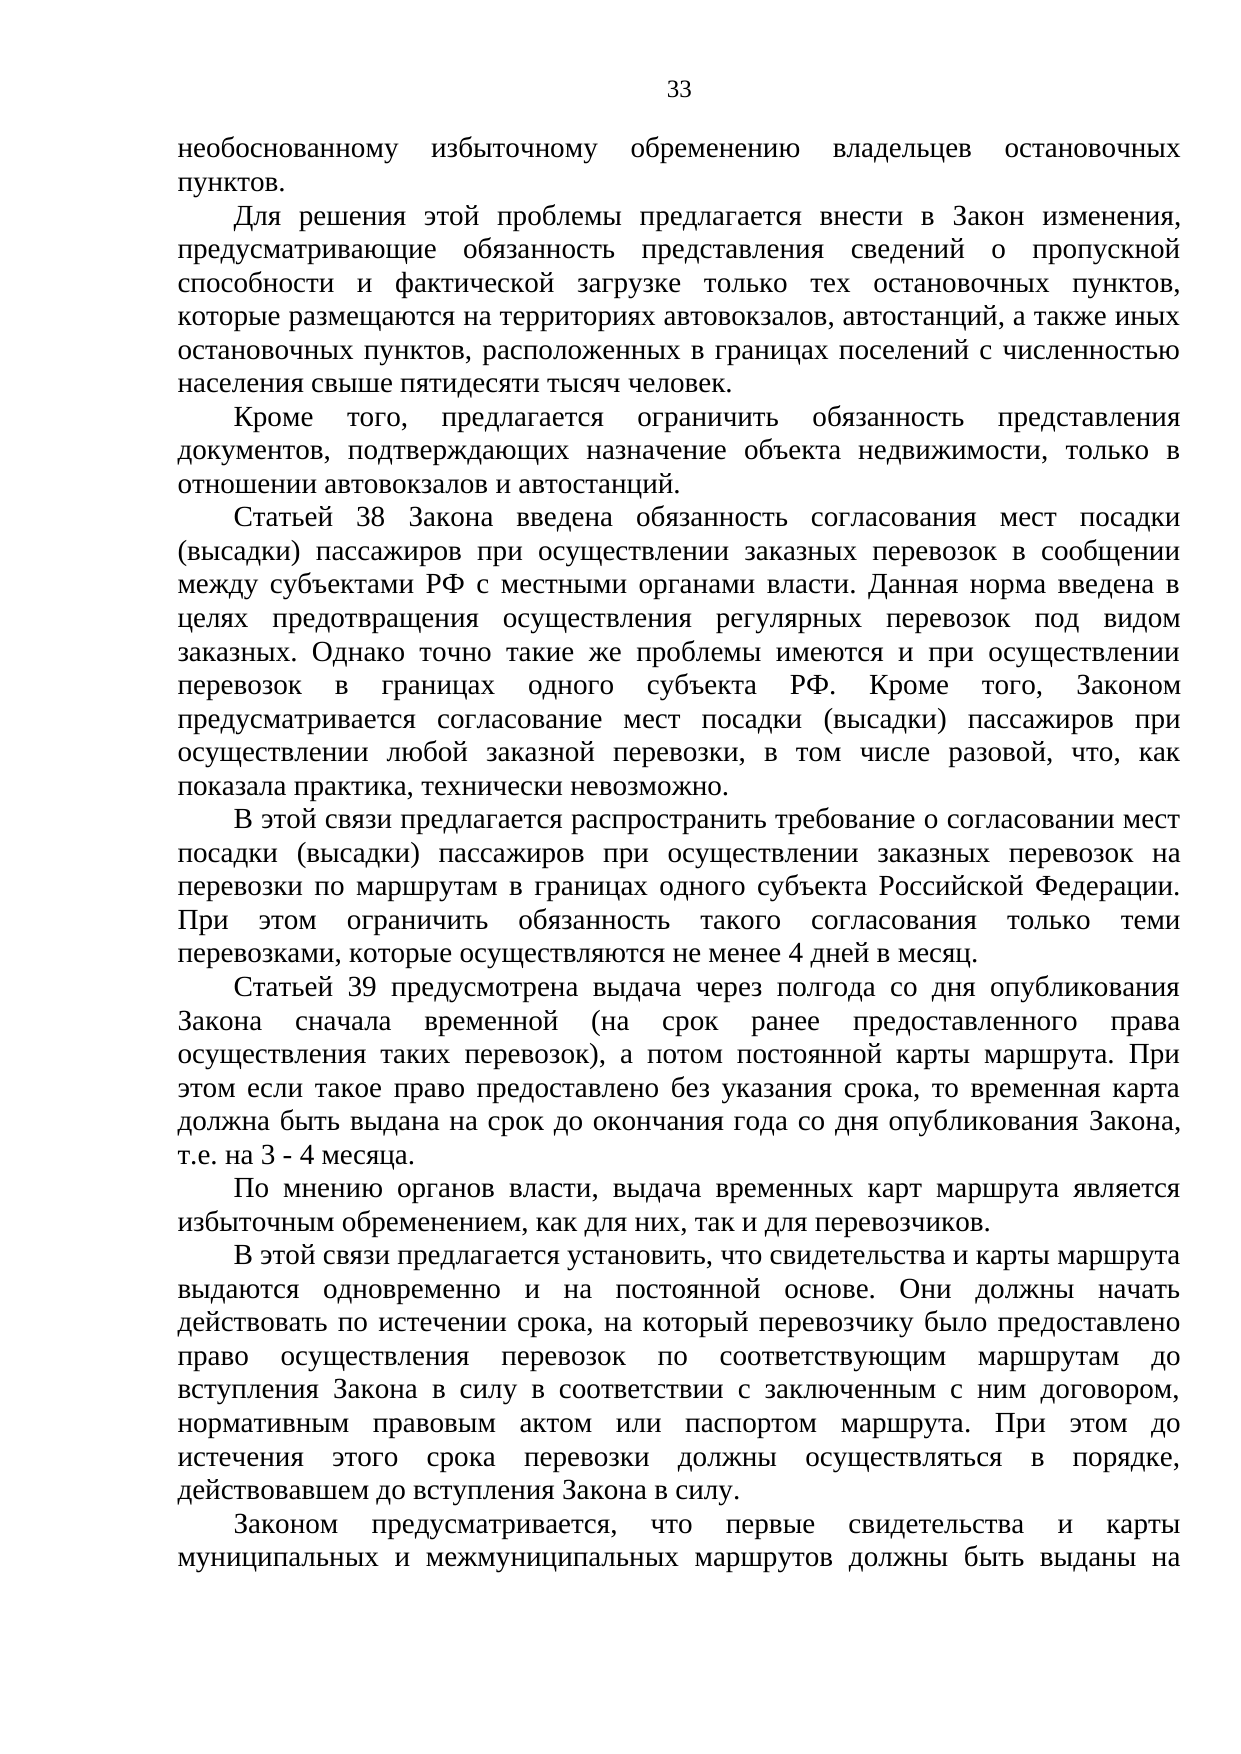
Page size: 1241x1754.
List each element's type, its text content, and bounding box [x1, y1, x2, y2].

text Статьей 39 предусмотрена выдача через полгода со дня опубликования Закона сначала временной (на срок ранее предоставленного права осуществления таких перевозок), а потом постоянной карты маршрута. При этом если такое право предоставлено без указания срока, то временная карта должна быть выдана на срок до окончания года со дня опубликования Закона, т.е. на 3 - 4 месяца. [177, 969, 1181, 1170]
text В этой связи предлагается установить, что свидетельства и карты маршрута выдаются одновременно и на постоянной основе. Они должны начать действовать по истечении срока, на который перевозчику было предоставлено право осуществления перевозок по соответствующим маршрутам до вступления Закона в силу в соответствии с заключенным с ним договором, нормативным правовым актом или паспортом маршрута. При этом до истечения этого срока перевозки должны осуществляться в порядке, действовавшем до вступления Закона в силу. [177, 1237, 1181, 1506]
text В этой связи предлагается распространить требование о согласовании мест посадки (высадки) пассажиров при осуществлении заказных перевозок на перевозки по маршрутам в границах одного субъекта Российской Федерации. При этом ограничить обязанность такого согласования только теми перевозками, которые осуществляются не менее 4 дней в месяц. [177, 801, 1181, 969]
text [177, 1506, 1181, 1573]
text Кроме того, предлагается ограничить обязанность представления документов, подтверждающих назначение объекта недвижимости, только в отношении автовокзалов и автостанций. [177, 399, 1181, 499]
text Статьей 38 Закона введена обязанность согласования мест посадки (высадки) пассажиров при осуществлении заказных перевозок в сообщении между субъектами РФ с местными органами власти. Данная норма введена в целях предотвращения осуществления регулярных перевозок под видом заказных. Однако точно такие же проблемы имеются и при осуществлении перевозок в границах одного субъекта РФ. Кроме того, Законом предусматривается согласование мест посадки (высадки) пассажиров при осуществлении любой заказной перевозки, в том числе разовой, что, как показала практика, технически невозможно. [177, 499, 1181, 801]
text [177, 131, 1181, 198]
text Для решения этой проблемы предлагается внести в Закон изменения, предусматривающие обязанность представления сведений о пропускной способности и фактической загрузке только тех остановочных пунктов, которые размещаются на территориях автовокзалов, автостанций, а также иных остановочных пунктов, расположенных в границах поселений с численностью населения свыше пятидесяти тысяч человек. [177, 198, 1181, 399]
text По мнению органов власти, выдача временных карт маршрута является избыточным обременением, как для них, так и для перевозчиков. [177, 1170, 1181, 1237]
